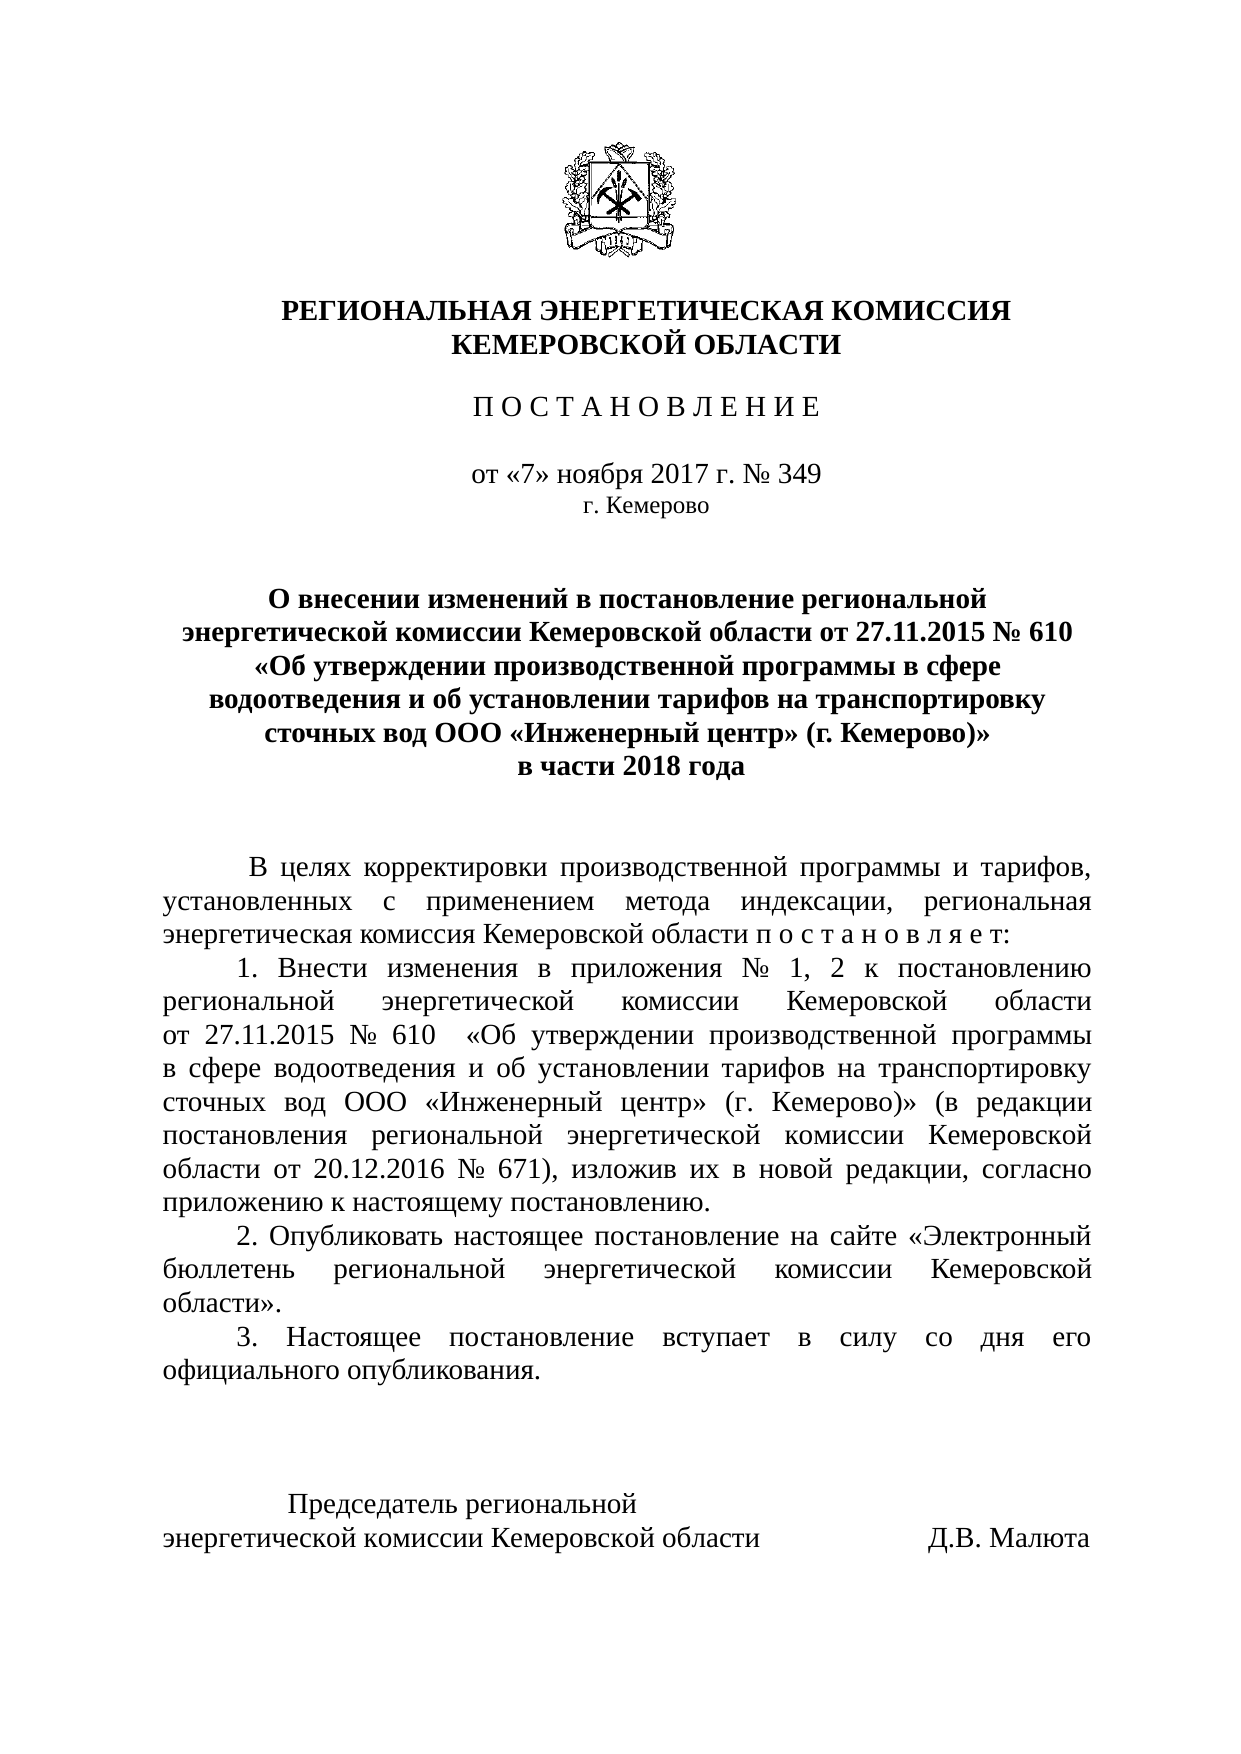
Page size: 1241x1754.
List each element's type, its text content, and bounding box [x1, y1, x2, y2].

text 1. Внести изменения в приложения № 1, 2 к постановлению региональной энергетической комиссии Кемеровской области от 27.11.2015 № 610 «Об утверждении производственной программы в сфере водоотведения и об установлении тарифов на транспортировку сточных вод ООО «Инженерный центр» (г. Кемерово)» (в редакции постановления региональной энергетической комиссии Кемеровской области от 20.12.2016 № 671), изложив их в новой редакции, согласно приложению к настоящему постановлению. [162, 950, 1092, 1218]
subtitle РЕГИОНАЛЬНАЯ ЭНЕРГЕТИЧЕСКАЯ КОМИССИЯ [200, 293, 1092, 327]
text в части 2018 года [162, 748, 1092, 782]
text г. Кемерово [200, 490, 1092, 518]
text В целях корректировки производственной программы и тарифов, установленных с применением метода индексации, региональная энергетическая комиссия Кемеровской области п о с т а н о в л я е т: [162, 849, 1092, 950]
text от «7» ноября 2017 г. № 349 [200, 456, 1092, 490]
text 2. Опубликовать настоящее постановление на сайте «Электронный бюллетень региональной энергетической комиссии Кемеровской области». [162, 1218, 1092, 1319]
text Председатель региональной [162, 1486, 1092, 1520]
subtitle КЕМЕРОВСКОЙ ОБЛАСТИ [200, 327, 1092, 360]
subtitle П О С Т А Н О В Л Е Н И Е [200, 389, 1092, 423]
picture [561, 140, 680, 260]
text О внесении изменений в постановление региональной энергетической комиссии Кемеровской области от 27.11.2015 № 610 «Об утверждении производственной программы в сфере водоотведения и об установлении тарифов на транспортировку сточных вод ООО «Инженерный центр» (г. Кемерово)» [162, 581, 1092, 748]
text 3. Настоящее постановление вступает в силу со дня его официального опубликования. [162, 1319, 1092, 1386]
text энергетической комиссии Кемеровской области Д.В. Малюта [162, 1520, 1092, 1553]
